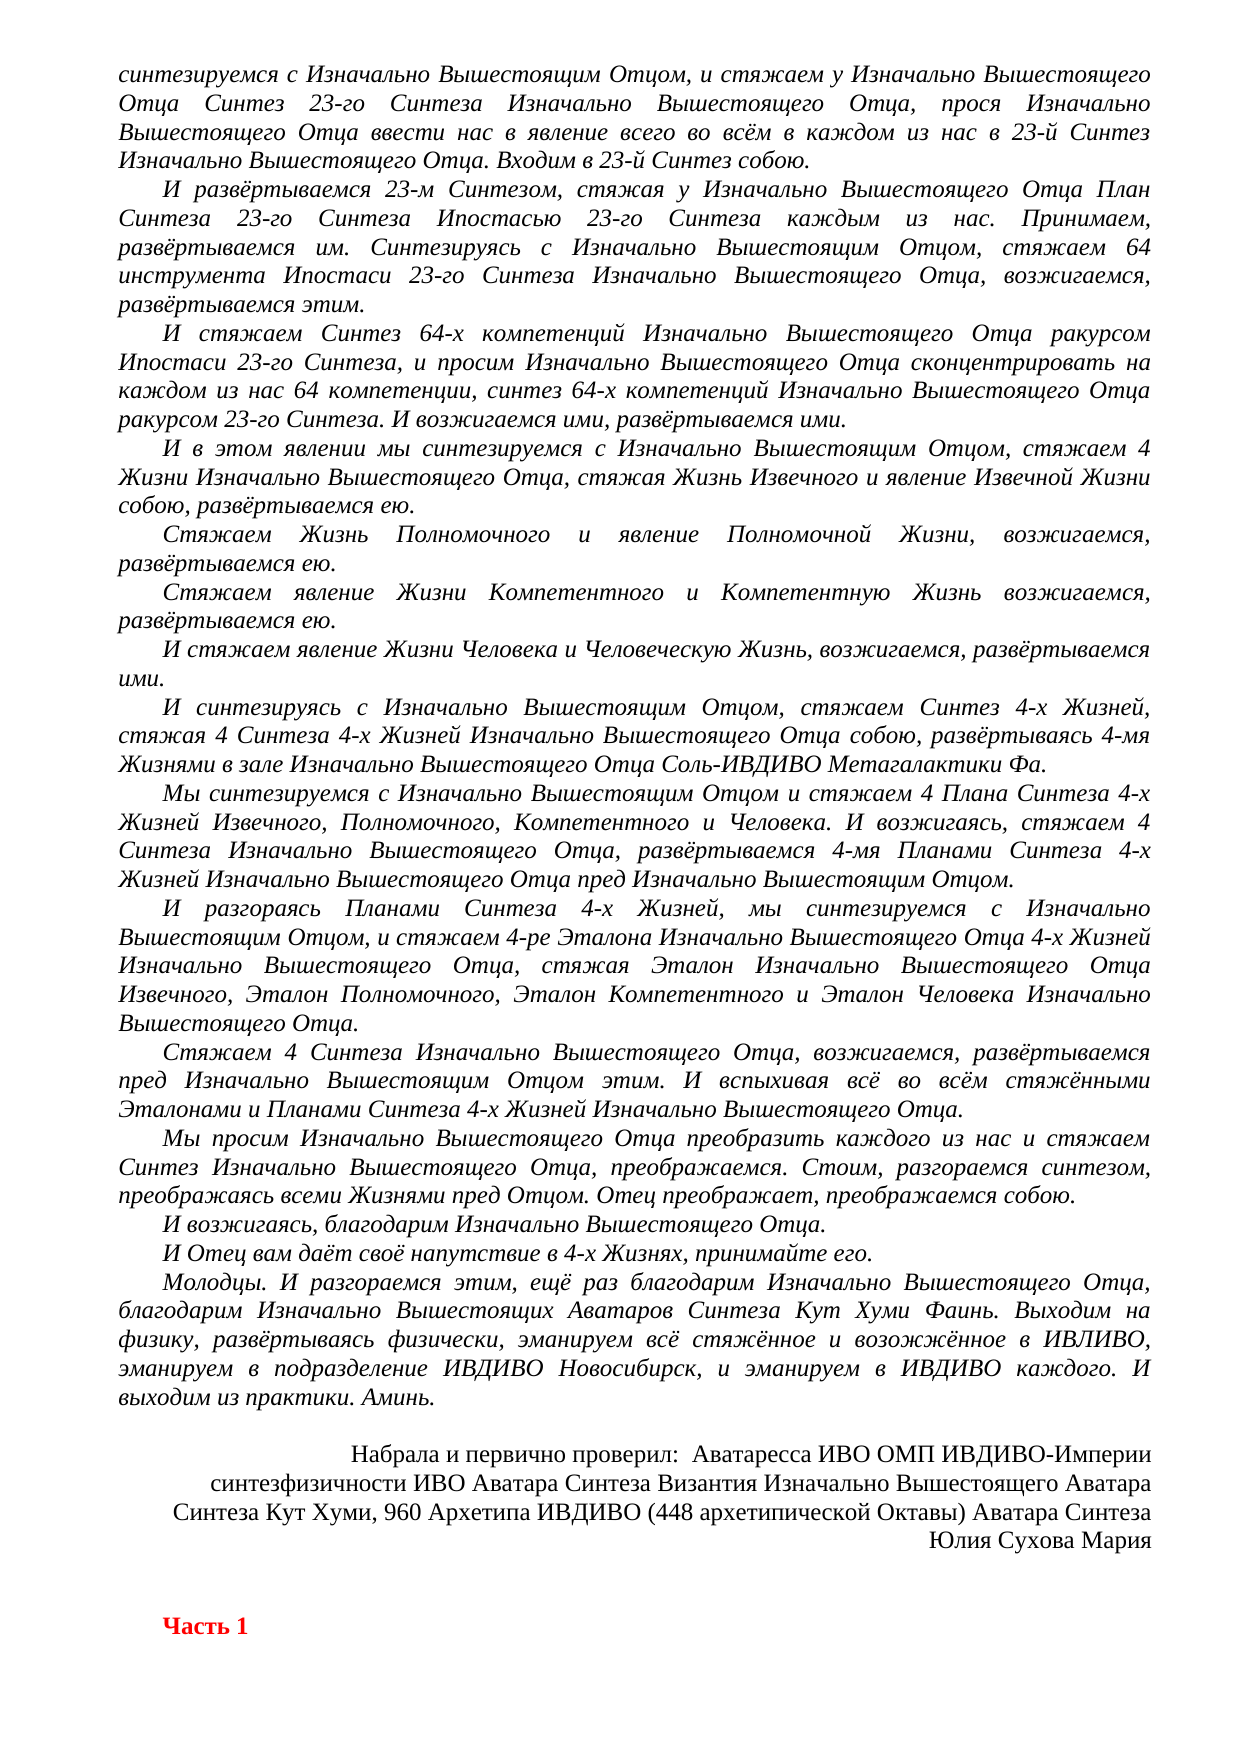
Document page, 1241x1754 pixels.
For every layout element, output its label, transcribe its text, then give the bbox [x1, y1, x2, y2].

text И стяжаем явление Жизни Человека и Человеческую Жизнь, возжигаемся, развёртываемся ими. [118, 634, 1152, 692]
text Стяжаем явление Жизни Компетентного и Компетентную Жизнь возжигаемся, развёртываемся ею. [118, 577, 1152, 634]
text Молодцы. И разгораемся этим, ещё раз благодарим Изначально Вышестоящего Отца, благодарим Изначально Вышестоящих Аватаров Синтеза Кут Хуми Фаинь. Выходим на физику, развёртываясь физически, эманируем всё стяжённое и возожжённое в ИВЛИВО, эманируем в подразделение ИВДИВО Новосибирск, и эманируем в ИВДИВО каждого. И выходим из практики. Аминь. [118, 1267, 1152, 1410]
text И Отец вам даёт своё напутствие в 4-х Жизнях, принимайте его. [118, 1238, 1152, 1267]
text И возжигаясь, благодарим Изначально Вышестоящего Отца. [118, 1209, 1152, 1238]
text Стяжаем Жизнь Полномочного и явление Полномочной Жизни, возжигаемся, развёртываемся ею. [118, 519, 1152, 577]
text Мы просим Изначально Вышестоящего Отца преобразить каждого из нас и стяжаем Синтез Изначально Вышестоящего Отца, преображаемся. Стоим, разгораемся синтезом, преображаясь всеми Жизнями пред Отцом. Отец преображает, преображаемся собою. [118, 1123, 1152, 1209]
text И развёртываемся 23-м Синтезом, стяжая у Изначально Вышестоящего Отца План Синтеза 23-го Синтеза Ипостасью 23-го Синтеза каждым из нас. Принимаем, развёртываемся им. Синтезируясь с Изначально Вышестоящим Отцом, стяжаем 64 инструмента Ипостаси 23-го Синтеза Изначально Вышестоящего Отца, возжигаемся, развёртываемся этим. [118, 174, 1152, 318]
text Часть 1 [118, 1611, 1152, 1639]
text Набрала и первично проверил: Аватаресса ИВО ОМП ИВДИВО-Империи синтезфизичности ИВО Аватара Синтеза Византия Изначально Вышестоящего Аватара Синтеза Кут Хуми, 960 Архетипа ИВДИВО (448 архетипической Октавы) Аватара Синтеза Юлия Сухова Мария [133, 1439, 1152, 1554]
text И стяжаем Синтез 64-х компетенций Изначально Вышестоящего Отца ракурсом Ипостаси 23-го Синтеза, и просим Изначально Вышестоящего Отца сконцентрировать на каждом из нас 64 компетенции, синтез 64-х компетенций Изначально Вышестоящего Отца ракурсом 23-го Синтеза. И возжигаемся ими, развёртываемся ими. [118, 318, 1152, 433]
text Стяжаем 4 Синтеза Изначально Вышестоящего Отца, возжигаемся, развёртываемся пред Изначально Вышестоящим Отцом этим. И вспыхивая всё во всём стяжёнными Эталонами и Планами Синтеза 4-х Жизней Изначально Вышестоящего Отца. [118, 1037, 1152, 1123]
text И в этом явлении мы синтезируемся с Изначально Вышестоящим Отцом, стяжаем 4 Жизни Изначально Вышестоящего Отца, стяжая Жизнь Извечного и явление Извечной Жизни собою, развёртываемся ею. [118, 433, 1152, 519]
text И разгораясь Планами Синтеза 4-х Жизней, мы синтезируемся с Изначально Вышестоящим Отцом, и стяжаем 4-ре Эталона Изначально Вышестоящего Отца 4-х Жизней Изначально Вышестоящего Отца, стяжая Эталон Изначально Вышестоящего Отца Извечного, Эталон Полномочного, Эталон Компетентного и Эталон Человека Изначально Вышестоящего Отца. [118, 893, 1152, 1037]
text И синтезируясь с Изначально Вышестоящим Отцом, стяжаем Синтез 4-х Жизней, стяжая 4 Синтеза 4-х Жизней Изначально Вышестоящего Отца собою, развёртываясь 4-мя Жизнями в зале Изначально Вышестоящего Отца Соль-ИВДИВО Метагалактики Фа. [118, 692, 1152, 778]
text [118, 59, 1152, 174]
text Мы синтезируемся с Изначально Вышестоящим Отцом и стяжаем 4 Плана Синтеза 4-х Жизней Извечного, Полномочного, Компетентного и Человека. И возжигаясь, стяжаем 4 Синтеза Изначально Вышестоящего Отца, развёртываемся 4-мя Планами Синтеза 4-х Жизней Изначально Вышестоящего Отца пред Изначально Вышестоящим Отцом. [118, 778, 1152, 893]
